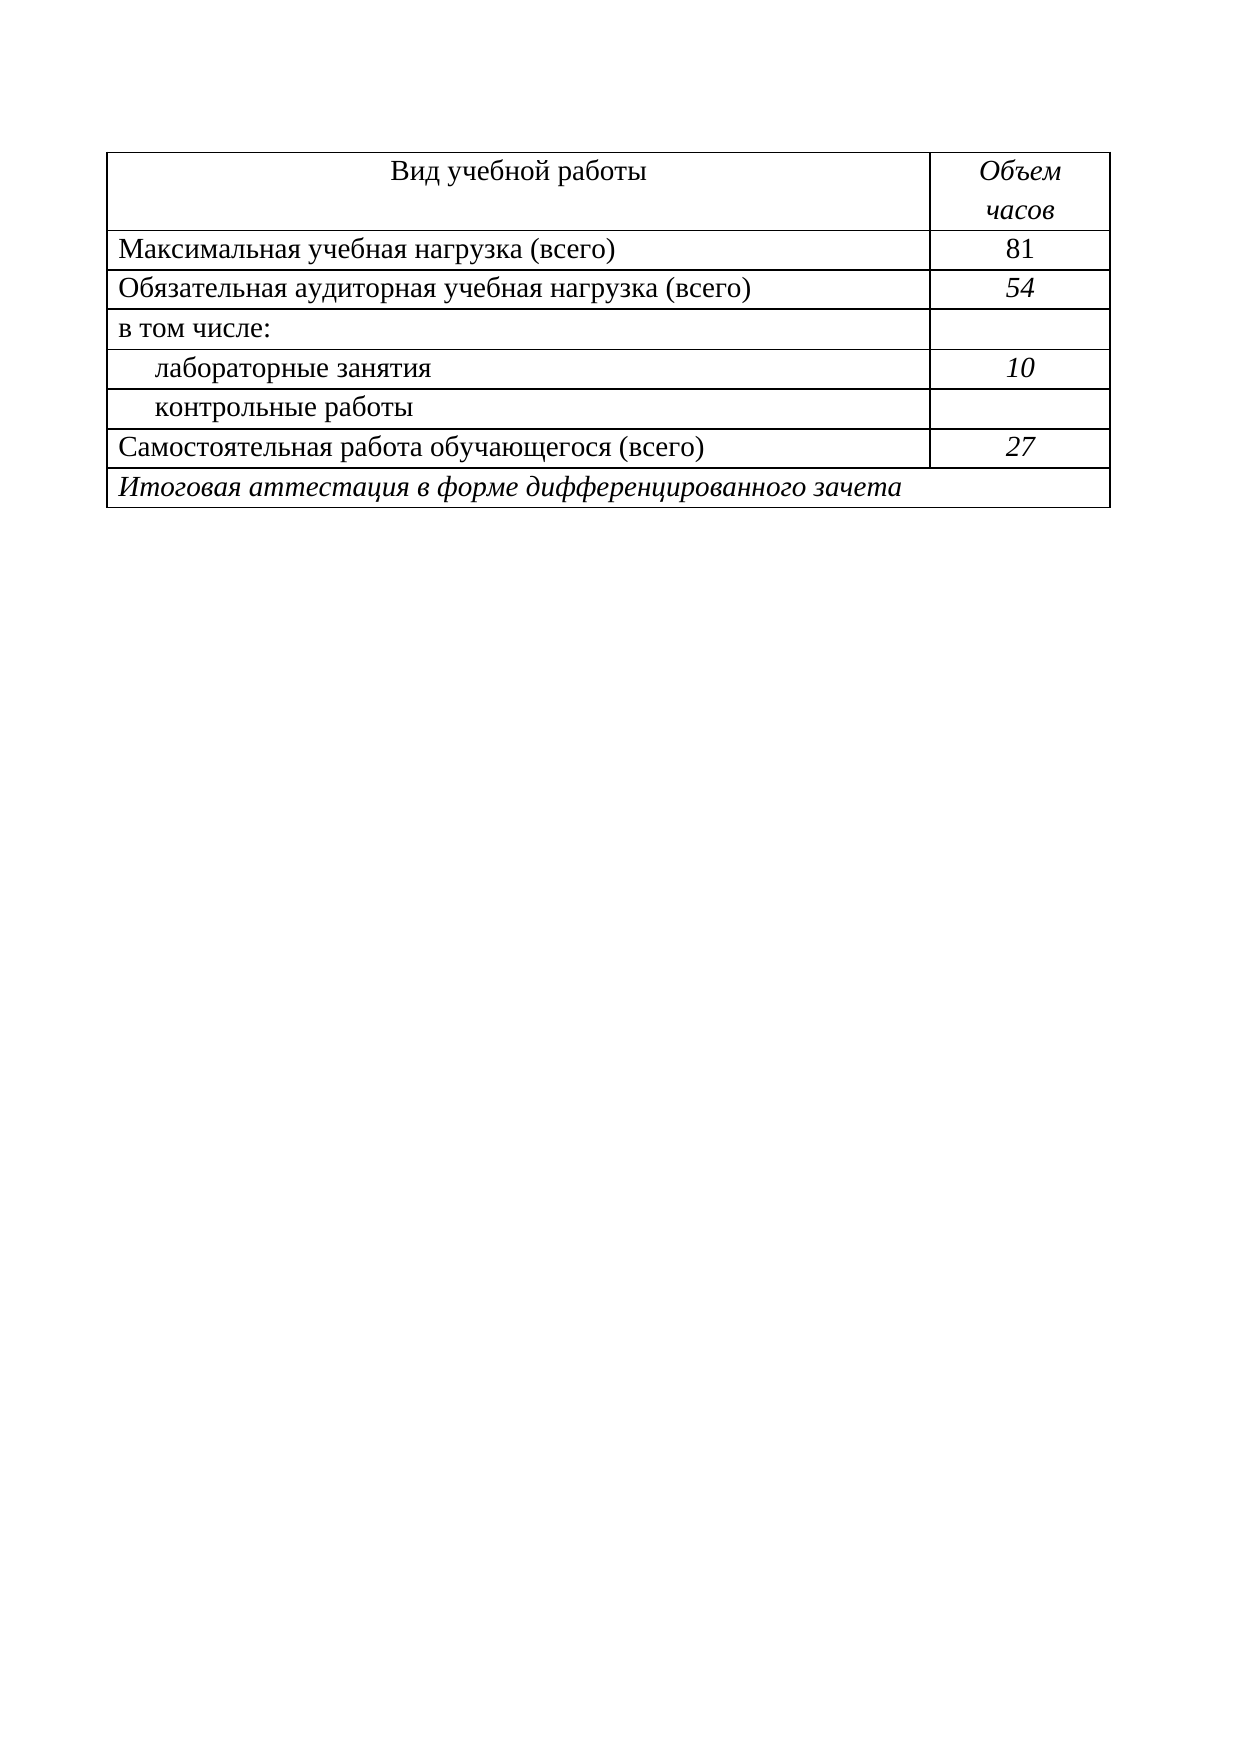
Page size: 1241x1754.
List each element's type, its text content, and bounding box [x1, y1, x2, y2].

table_cell лабораторные занятия [108, 350, 929, 388]
table_header Объем часов [931, 153, 1109, 229]
table_cell [931, 390, 1109, 428]
table_header Вид учебной работы [108, 153, 929, 229]
table_cell Итоговая аттестация в форме дифференцированного зачета [108, 469, 1109, 507]
table_cell [931, 310, 1109, 348]
table_cell 27 [931, 430, 1109, 467]
table_cell Самостоятельная работа обучающегося (всего) [108, 430, 929, 467]
table_cell контрольные работы [108, 390, 929, 428]
table_cell в том числе: [108, 310, 929, 348]
table_cell 54 [931, 271, 1109, 308]
table_cell 81 [931, 231, 1109, 269]
table_cell Максимальная учебная нагрузка (всего) [108, 231, 929, 269]
table_cell Обязательная аудиторная учебная нагрузка (всего) [108, 271, 929, 308]
table_cell 10 [931, 350, 1109, 388]
